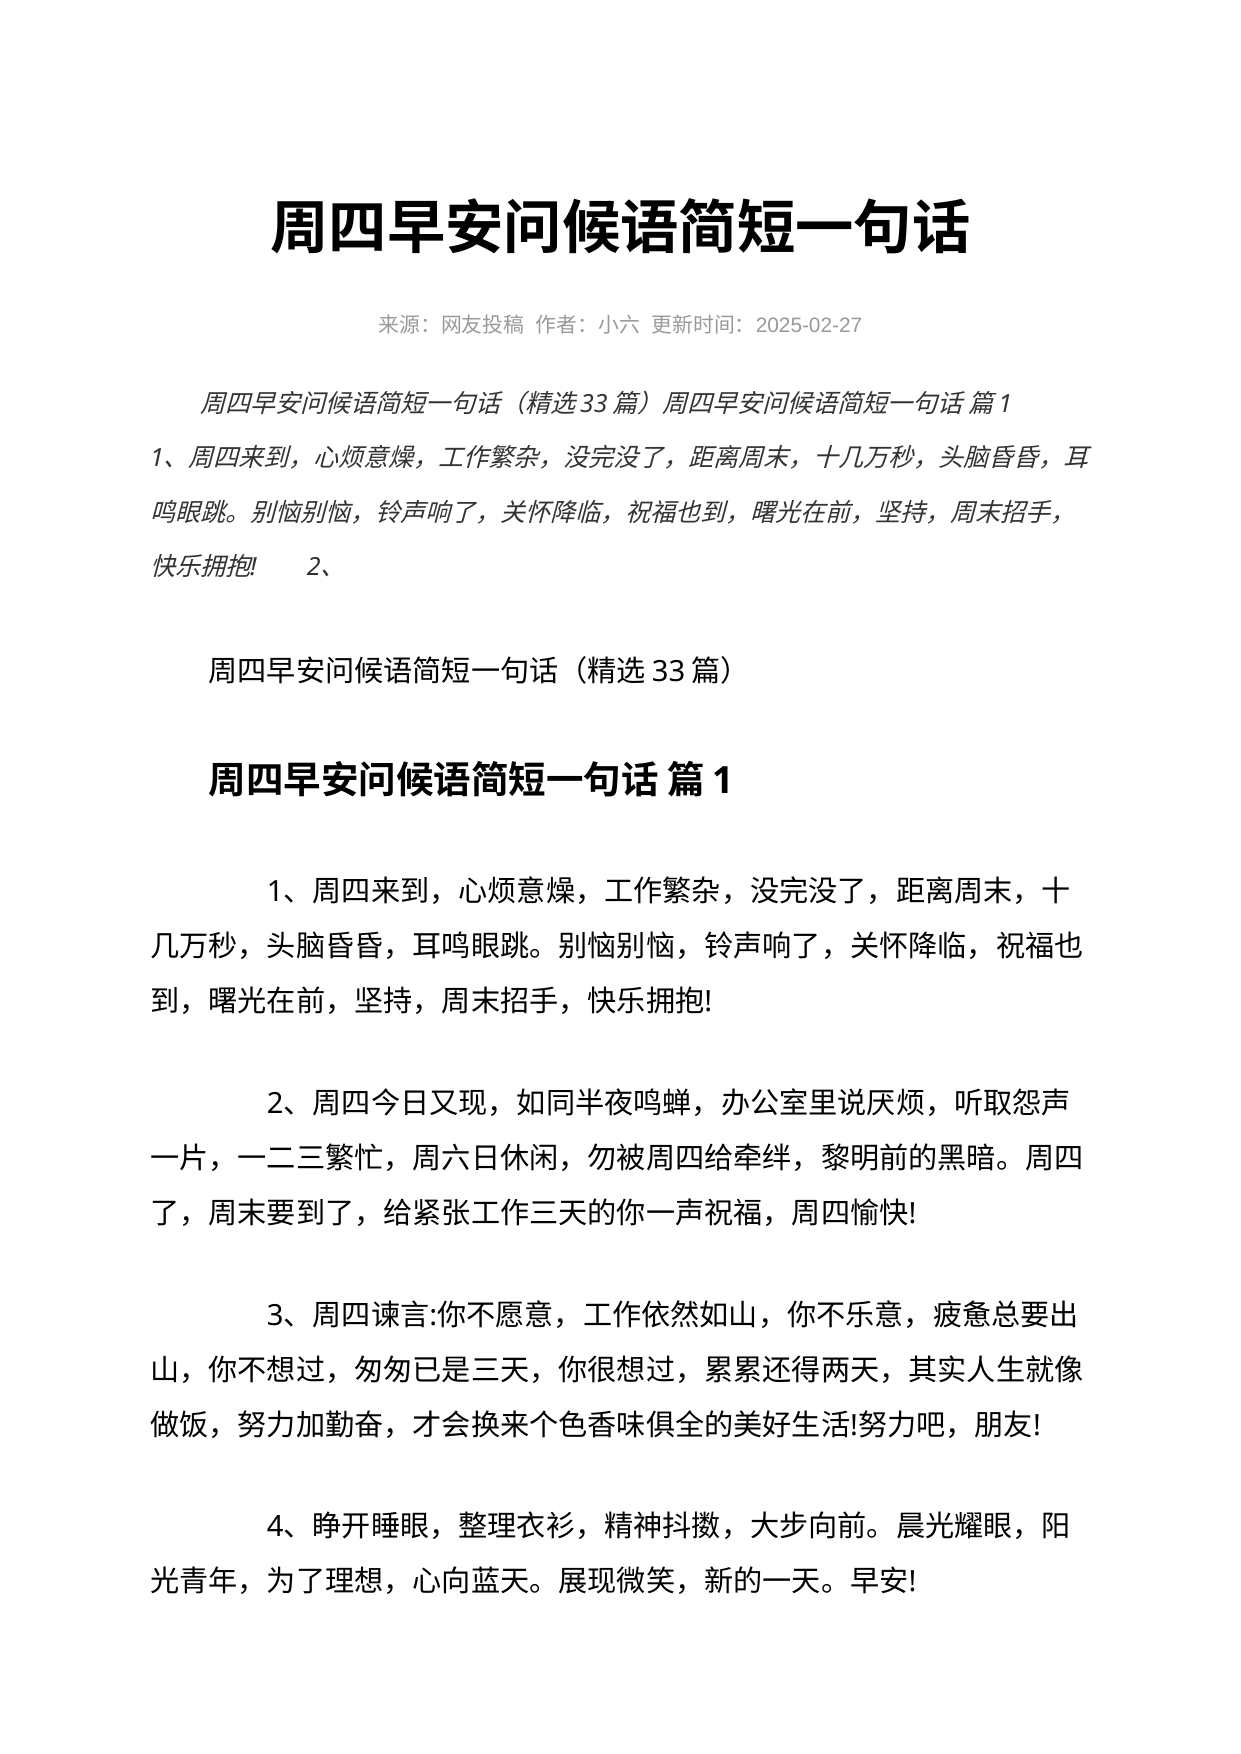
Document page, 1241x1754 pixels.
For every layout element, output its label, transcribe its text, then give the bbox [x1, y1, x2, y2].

text 2、周四今日又现，如同半夜鸣蝉，办公室里说厌烦，听取怨声一片，一二三繁忙，周六日休闲，勿被周四给牵绊，黎明前的黑暗。周四了，周末要到了，给紧张工作三天的你一声祝福，周四愉快! [150, 1079, 1090, 1232]
text 来源：网友投稿 作者：小六 更新时间：2025-02-27 [150, 313, 1090, 337]
text 周四早安问候语简短一句话 篇1 [150, 750, 1090, 804]
text 4、睁开睡眼，整理衣衫，精神抖擞，大步向前。晨光耀眼，阳光青年，为了理想，心向蓝天。展现微笑，新的一天。早安! [150, 1503, 1090, 1600]
subtitle 周四早安问候语简短一句话 [150, 181, 1090, 266]
text 1、周四来到，心烦意燥，工作繁杂，没完没了，距离周末，十几万秒，头脑昏昏，耳鸣眼跳。别恼别恼，铃声响了，关怀降临，祝福也到，曙光在前，坚持，周末招手，快乐拥抱! [150, 867, 1090, 1020]
text 3、周四谏言:你不愿意，工作依然如山，你不乐意，疲惫总要出山，你不想过，匆匆已是三天，你很想过，累累还得两天，其实人生就像做饭，努力加勤奋，才会换来个色香味俱全的美好生活!努力吧，朋友! [150, 1291, 1090, 1443]
text 周四早安问候语简短一句话（精选33篇）周四早安问候语简短一句话 篇1 1、周四来到，心烦意燥，工作繁杂，没完没了，距离周末，十几万秒，头脑昏昏，耳鸣眼跳。别恼别恼，铃声响了，关怀降临，祝福也到，曙光在前，坚持，周末招手，快乐拥抱! 2、 [150, 383, 1090, 583]
text 周四早安问候语简短一句话（精选33篇） [150, 648, 1090, 690]
